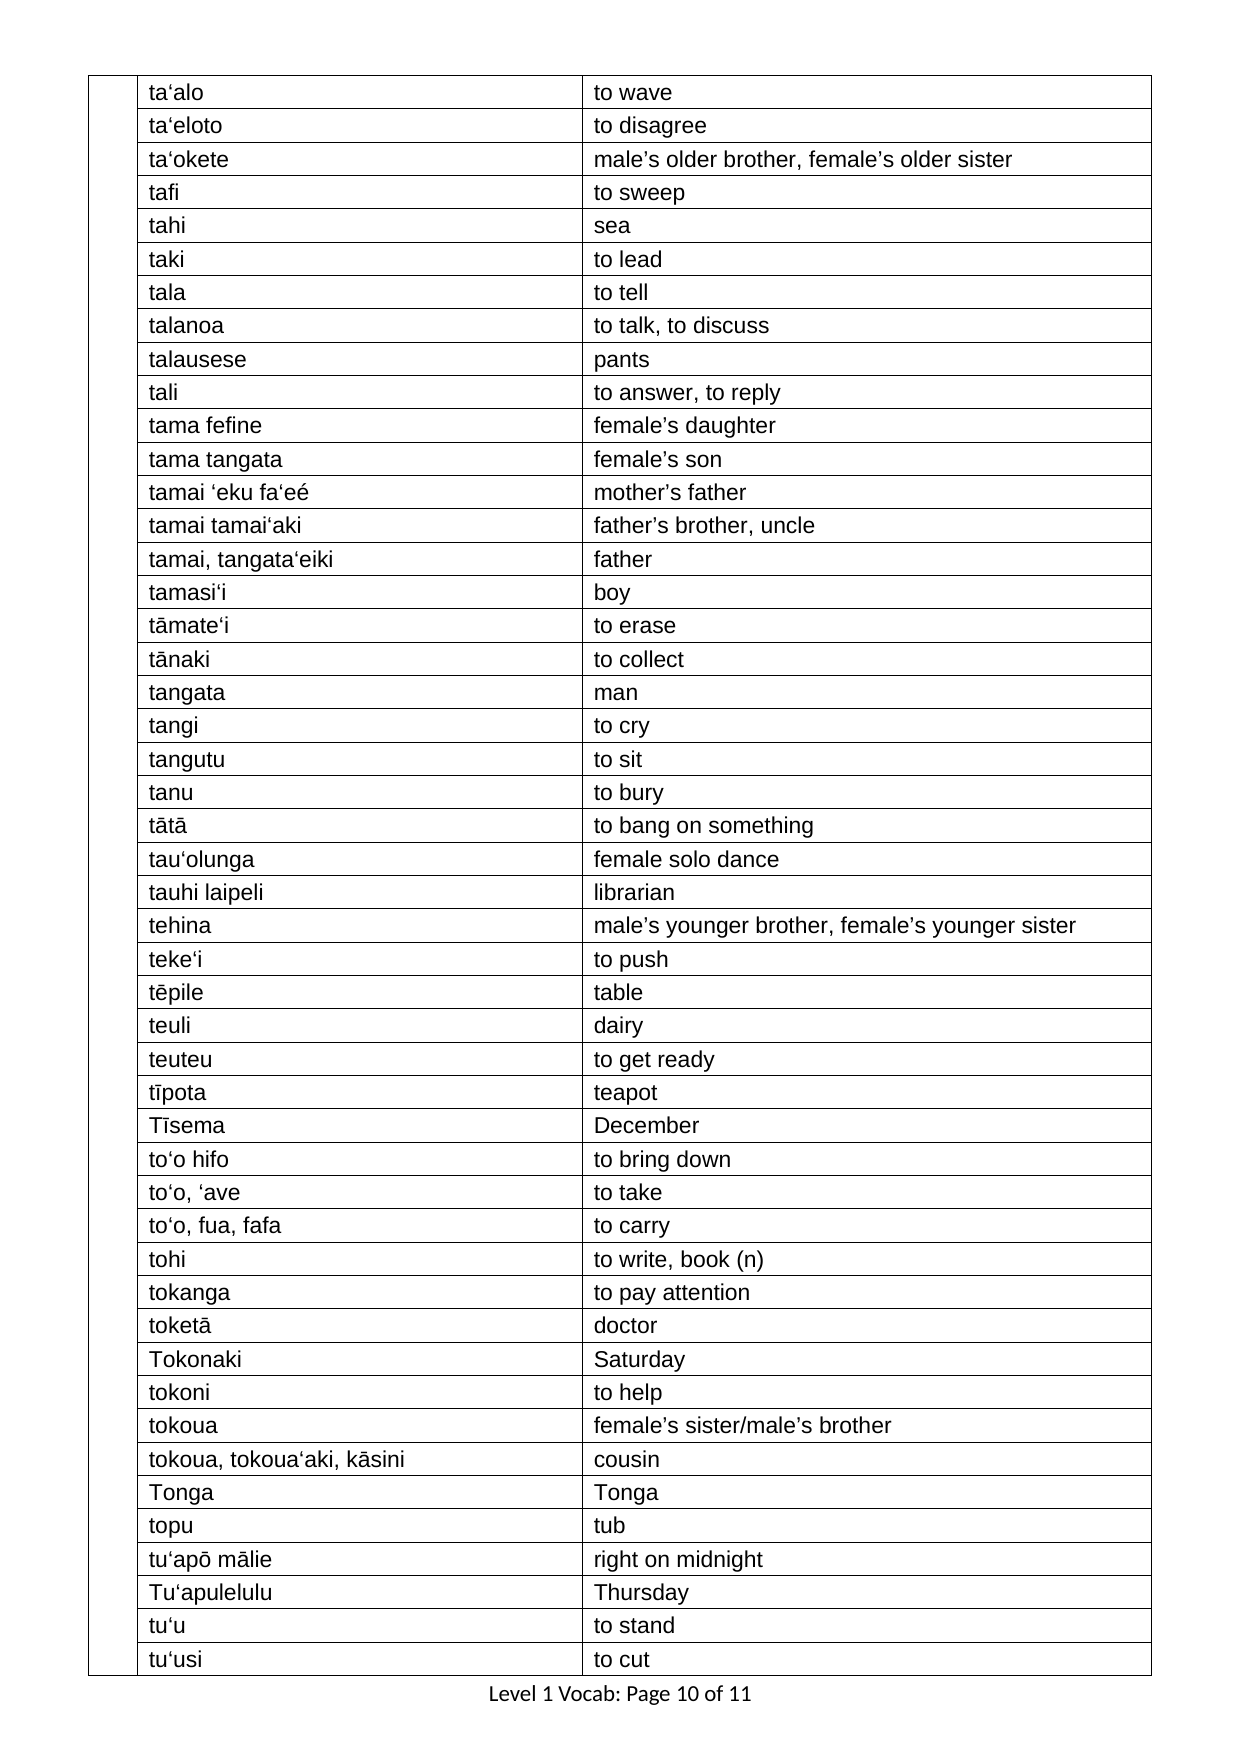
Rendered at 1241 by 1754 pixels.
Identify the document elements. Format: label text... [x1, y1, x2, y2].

table_cell to‘o, fua, fafa [138, 1209, 582, 1242]
table_cell sea [583, 209, 1151, 242]
table_cell to cut [583, 1643, 1151, 1675]
table_cell tokoua [138, 1409, 582, 1442]
table_cell to help [583, 1376, 1151, 1408]
table_cell tahi [138, 209, 582, 242]
table_cell to bring down [583, 1143, 1151, 1175]
table_cell to tell [583, 276, 1151, 308]
table_cell tēpile [138, 976, 582, 1008]
table_cell to take [583, 1176, 1151, 1208]
table_cell father’s brother, uncle [583, 509, 1151, 542]
table_cell tamai, tangata‘eiki [138, 543, 582, 575]
table_cell right on midnight [583, 1543, 1151, 1575]
table_cell female’s son [583, 443, 1151, 475]
table_cell tokoni [138, 1376, 582, 1408]
table_cell cousin [583, 1443, 1151, 1475]
table_cell Tonga [583, 1476, 1151, 1508]
table_cell Tu‘apulelulu [138, 1576, 582, 1608]
table_cell to talk, to discuss [583, 309, 1151, 342]
table_cell to disagree [583, 109, 1151, 142]
table_cell tamai ‘eku fa‘eé [138, 476, 582, 508]
table_cell tala [138, 276, 582, 308]
table_cell tanu [138, 776, 582, 808]
table_cell Thursday [583, 1576, 1151, 1608]
table_cell to‘o, ‘ave [138, 1176, 582, 1208]
table_cell to cry [583, 709, 1151, 742]
table_cell topu [138, 1509, 582, 1542]
table_cell to carry [583, 1209, 1151, 1242]
table_cell talanoa [138, 309, 582, 342]
table_cell to write, book (n) [583, 1243, 1151, 1275]
table_cell Tonga [138, 1476, 582, 1508]
table_cell tangutu [138, 743, 582, 775]
table_cell to sit [583, 743, 1151, 775]
table_cell tamasi‘i [138, 576, 582, 608]
table_cell tama tangata [138, 443, 582, 475]
table_cell tauhi laipeli [138, 876, 582, 908]
table_cell father [583, 543, 1151, 575]
table_cell talausese [138, 343, 582, 375]
table_cell to bury [583, 776, 1151, 808]
table_cell to sweep [583, 176, 1151, 208]
table_cell tehina [138, 909, 582, 942]
table_cell tu‘apō mālie [138, 1543, 582, 1575]
table_cell to erase [583, 609, 1151, 642]
table_cell dairy [583, 1009, 1151, 1042]
table_cell tali [138, 376, 582, 408]
table_cell Saturday [583, 1343, 1151, 1375]
table_cell librarian [583, 876, 1151, 908]
table_cell teuteu [138, 1043, 582, 1075]
table_cell male’s younger brother, female’s younger sister [583, 909, 1151, 942]
table_cell female’s daughter [583, 409, 1151, 442]
table_cell tānaki [138, 643, 582, 675]
table_cell tu‘u [138, 1609, 582, 1642]
table_cell tau‘olunga [138, 843, 582, 875]
table_cell female solo dance [583, 843, 1151, 875]
table_cell table [583, 976, 1151, 1008]
table_cell Tīsema [138, 1109, 582, 1142]
table_cell doctor [583, 1309, 1151, 1342]
table_cell to stand [583, 1609, 1151, 1642]
table_cell to lead [583, 243, 1151, 275]
table_cell tafi [138, 176, 582, 208]
table_cell to get ready [583, 1043, 1151, 1075]
table_cell Tokonaki [138, 1343, 582, 1375]
table_cell taki [138, 243, 582, 275]
table_cell to‘o hifo [138, 1143, 582, 1175]
table_cell female’s sister/male’s brother [583, 1409, 1151, 1442]
table_cell ta‘okete [138, 143, 582, 175]
table_cell tīpota [138, 1076, 582, 1108]
table_cell boy [583, 576, 1151, 608]
table_cell to wave [583, 76, 1151, 108]
table_cell teuli [138, 1009, 582, 1042]
table_cell tamai tamai‘aki [138, 509, 582, 542]
table_cell male’s older brother, female’s older sister [583, 143, 1151, 175]
table_cell to collect [583, 643, 1151, 675]
table_cell tokoua, tokoua‘aki, kāsini [138, 1443, 582, 1475]
table_cell tohi [138, 1243, 582, 1275]
table_cell to pay attention [583, 1276, 1151, 1308]
table_cell to push [583, 943, 1151, 975]
table_cell tu‘usi [138, 1643, 582, 1675]
table_cell toketā [138, 1309, 582, 1342]
table_cell December [583, 1109, 1151, 1142]
table_cell man [583, 676, 1151, 708]
table_cell tātā [138, 809, 582, 842]
table_cell tama fefine [138, 409, 582, 442]
table_cell ta‘eloto [138, 109, 582, 142]
table_cell to answer, to reply [583, 376, 1151, 408]
table_cell teke‘i [138, 943, 582, 975]
table_cell tangi [138, 709, 582, 742]
table_cell teapot [583, 1076, 1151, 1108]
table_cell mother’s father [583, 476, 1151, 508]
table_cell ta‘alo [138, 76, 582, 108]
table_cell tub [583, 1509, 1151, 1542]
table_cell pants [583, 343, 1151, 375]
table_cell tangata [138, 676, 582, 708]
table_cell tokanga [138, 1276, 582, 1308]
table_cell tāmate‘i [138, 609, 582, 642]
table_cell to bang on something [583, 809, 1151, 842]
